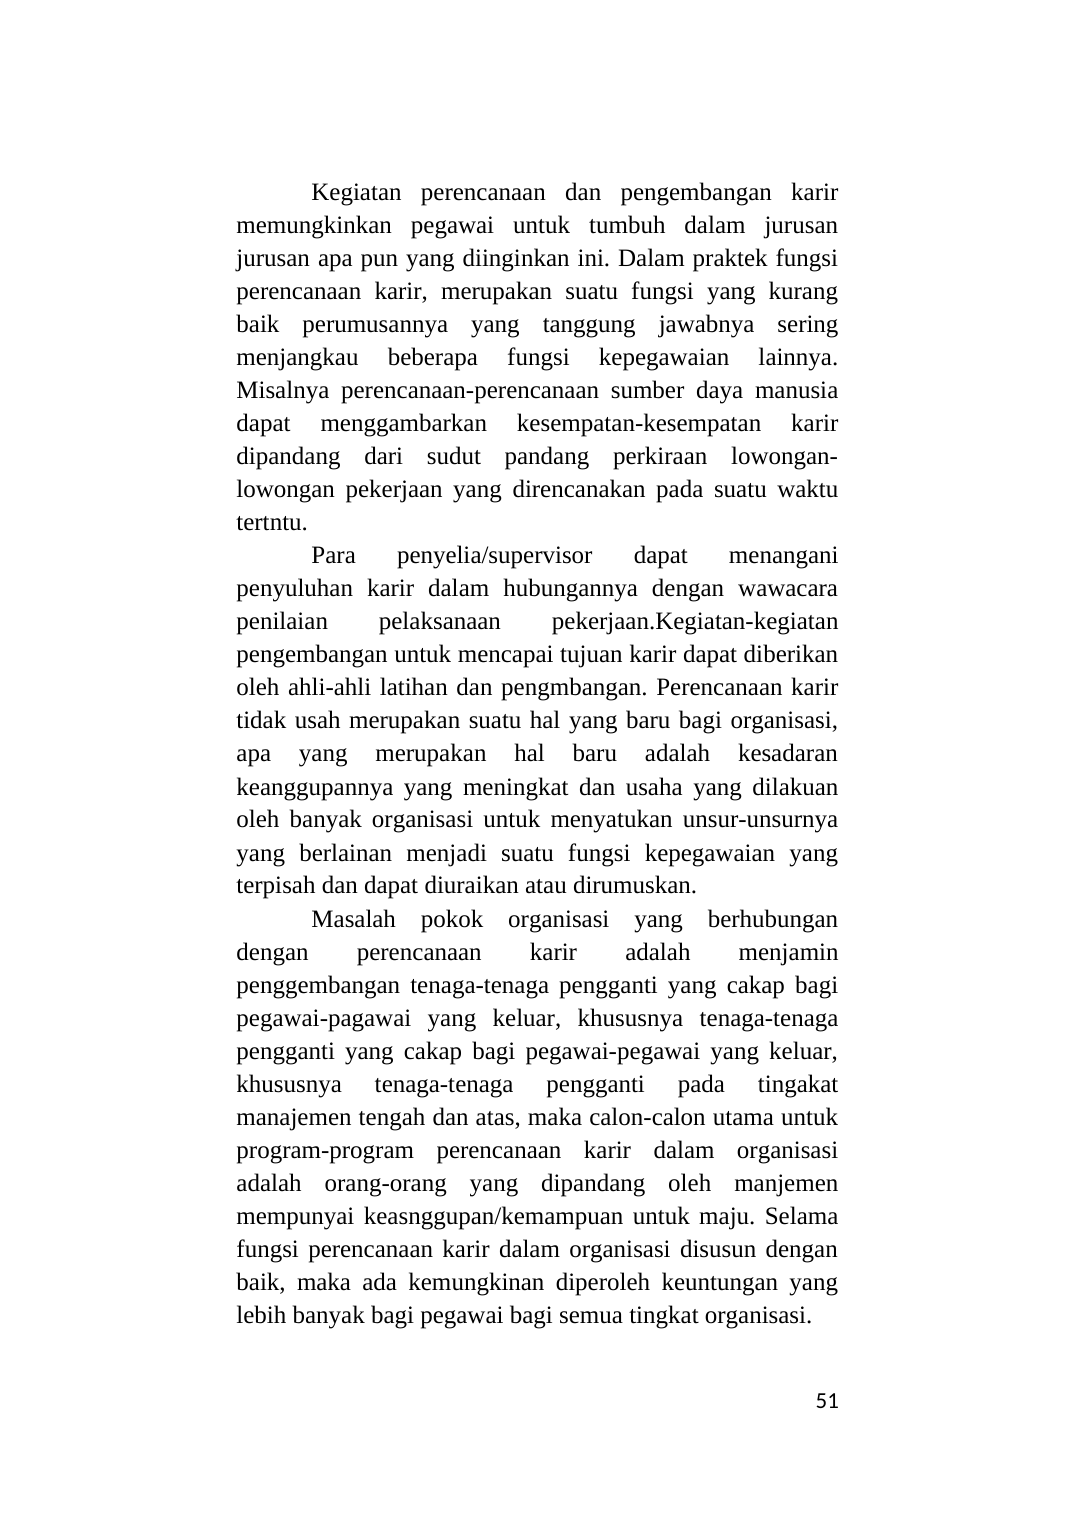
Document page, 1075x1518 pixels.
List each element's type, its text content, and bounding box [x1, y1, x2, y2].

list Para penyelia/supervisor dapat menangani penyuluhan karir dalam hubungannya dengan wawacara penilaian pelaksanaan pekerjaan.Kegiatan-kegiatan pengembangan untuk mencapai tujuan karir dapat diberikan oleh ahli-ahli latihan dan pengmbangan. Perencanaan karir tidak usah merupakan suatu hal yang baru bagi organisasi, apa yang merupakan hal baru adalah kesadaran keanggupannya yang meningkat dan usaha yang dilakuan oleh banyak organisasi untuk menyatukan unsur-unsurnya yang berlainan menjadi suatu fungsi kepegawaian yang terpisah dan dapat diuraikan atau dirumuskan. [236, 540, 838, 899]
text Kegiatan perencanaan dan pengembangan karir memungkinkan pegawai untuk tumbuh dalam jurusan jurusan apa pun yang diinginkan ini. Dalam praktek fungsi perencanaan karir, merupakan suatu fungsi yang kurang baik perumusannya yang tanggung jawabnya sering menjangkau beberapa fungsi kepegawaian lainnya. Misalnya perencanaan-perencanaan sumber daya manusia dapat menggambarkan kesempatan-kesempatan karir dipandang dari sudut pandang perkiraan lowongan-lowongan pekerjaan yang direncanakan pada suatu waktu tertntu. [236, 177, 838, 536]
list Masalah pokok organisasi yang berhubungan dengan perencanaan karir adalah menjamin penggembangan tenaga-tenaga pengganti yang cakap bagi pegawai-pagawai yang keluar, khususnya tenaga-tenaga pengganti yang cakap bagi pegawai-pegawai yang keluar, khususnya tenaga-tenaga pengganti pada tingakat manajemen tengah dan atas, maka calon-calon utama untuk program-program perencanaan karir dalam organisasi adalah orang-orang yang dipandang oleh manjemen mempunyai keasnggupan/kemampuan untuk maju. Selama fungsi perencanaan karir dalam organisasi disusun dengan baik, maka ada kemungkinan diperoleh keuntungan yang lebih banyak bagi pegawai bagi semua tingkat organisasi. [236, 904, 838, 1329]
